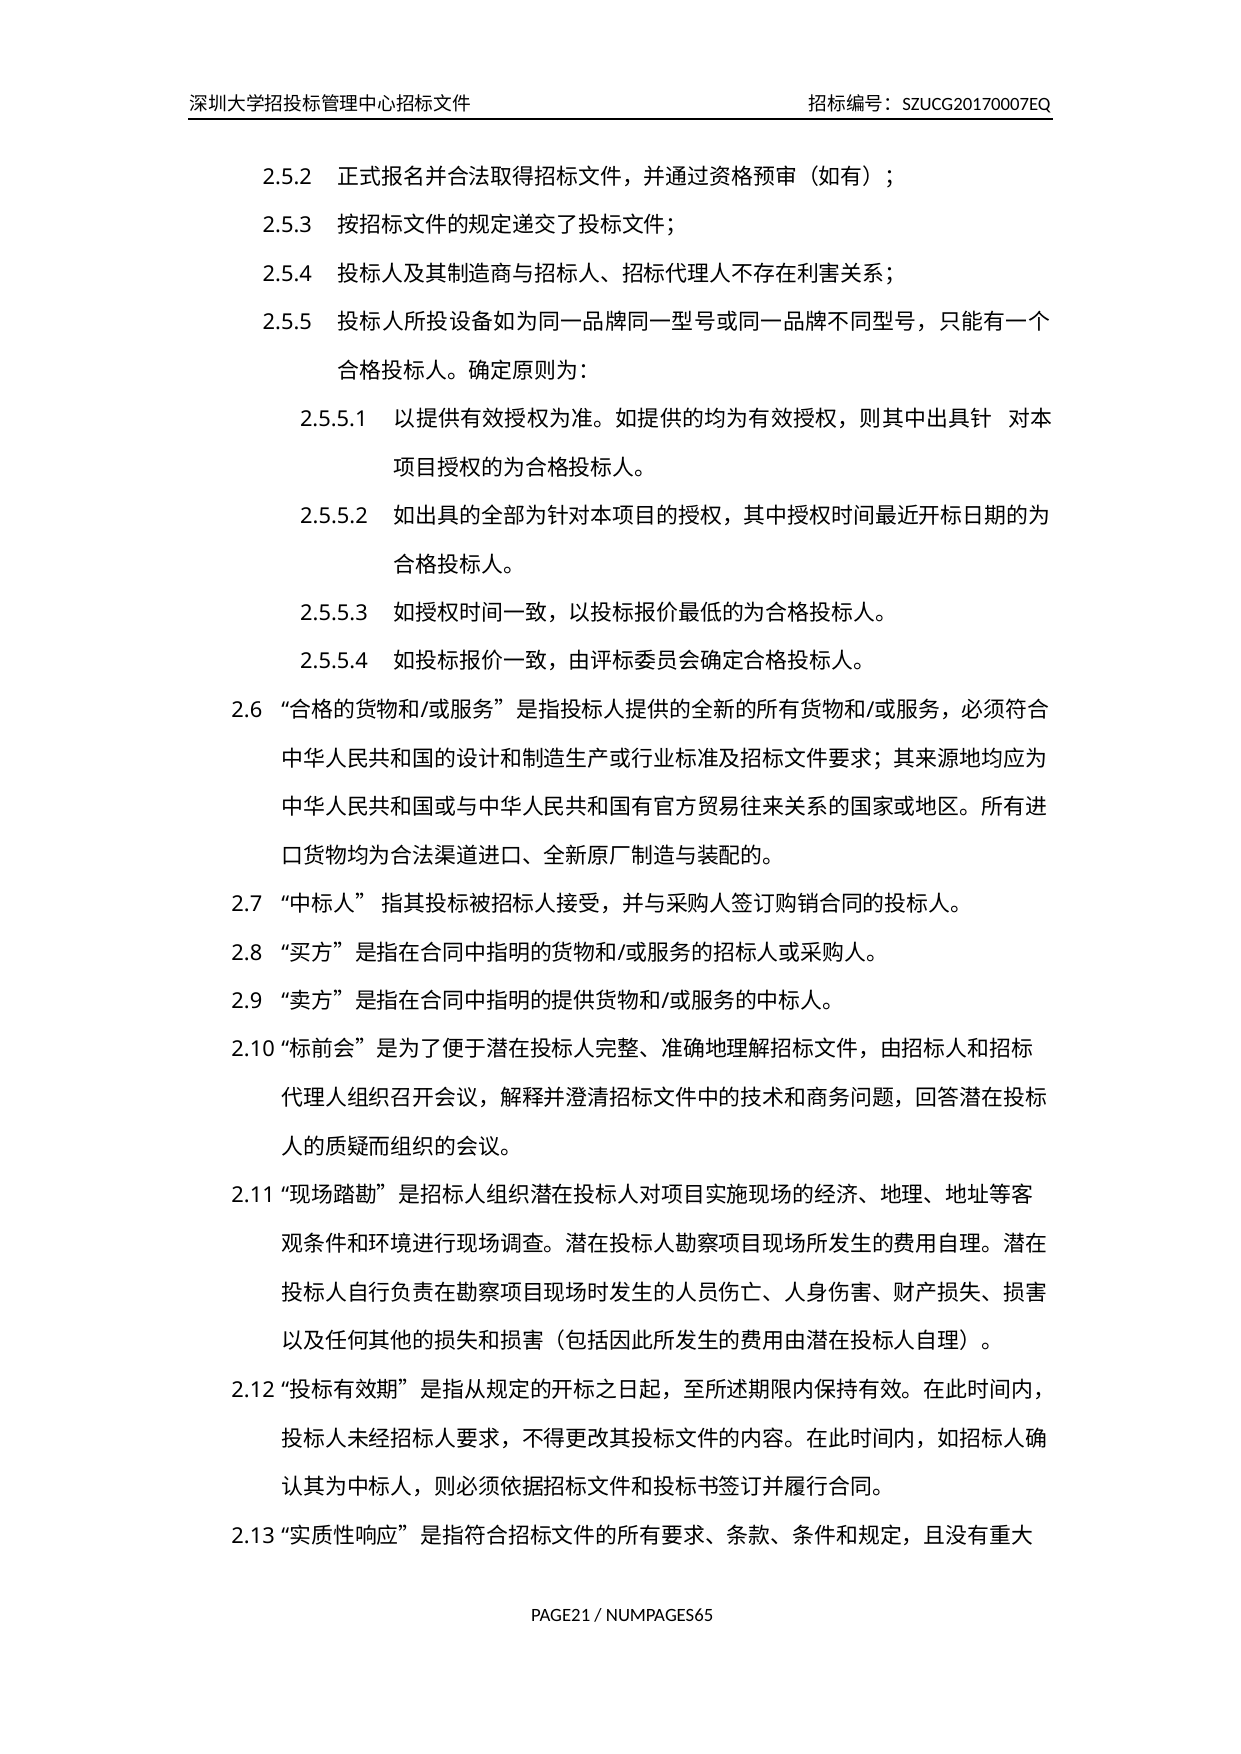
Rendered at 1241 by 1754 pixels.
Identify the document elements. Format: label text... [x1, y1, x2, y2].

list 如授权时间一致，以投标报价最低的为合格投标人。 [300, 595, 1053, 627]
list “标前会”是为了便于潜在投标人完整、准确地理解招标文件，由招标人和招标代理人组织召开会议，解释并澄清招标文件中的技术和商务问题，回答潜在投标人的质疑而组织的会议。 [231, 1031, 1053, 1161]
list “买方”是指在合同中指明的货物和/或服务的招标人或采购人。 [231, 934, 1053, 967]
list 按招标文件的规定递交了投标文件； [262, 207, 1053, 239]
list 投标人及其制造商与招标人、招标代理人不存在利害关系； [262, 255, 1053, 288]
list “现场踏勘”是招标人组织潜在投标人对项目实施现场的经济、地理、地址等客观条件和环境进行现场调查。潜在投标人勘察项目现场所发生的费用自理。潜在投标人自行负责在勘察项目现场时发生的人员伤亡、人身伤害、财产损失、损害以及任何其他的损失和损害（包括因此所发生的费用由潜在投标人自理）。 [231, 1177, 1053, 1356]
list 以提供有效授权为准。如提供的均为有效授权，则其中出具针 对本项目授权的为合格投标人。 [300, 401, 1053, 482]
list 如出具的全部为针对本项目的授权，其中授权时间最近开标日期的为合格投标人。 [300, 498, 1053, 579]
list 投标人所投设备如为同一品牌同一型号或同一品牌不同型号，只能有一个合格投标人。确定原则为： [262, 303, 1053, 385]
list 正式报名并合法取得招标文件，并通过资格预审（如有）； [262, 158, 1053, 191]
list “投标有效期”是指从规定的开标之日起，至所述期限内保持有效。在此时间内，投标人未经招标人要求，不得更改其投标文件的内容。在此时间内，如招标人确认其为中标人，则必须依据招标文件和投标书签订并履行合同。 [231, 1371, 1053, 1501]
list “中标人” 指其投标被招标人接受，并与采购人签订购销合同的投标人。 [231, 886, 1053, 918]
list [231, 1517, 1053, 1550]
list “卖方”是指在合同中指明的提供货物和/或服务的中标人。 [231, 983, 1053, 1015]
list 如投标报价一致，由评标委员会确定合格投标人。 [300, 643, 1053, 676]
list “合格的货物和/或服务”是指投标人提供的全新的所有货物和/或服务，必须符合中华人民共和国的设计和制造生产或行业标准及招标文件要求；其来源地均应为中华人民共和国或与中华人民共和国有官方贸易往来关系的国家或地区。所有进口货物均为合法渠道进口、全新原厂制造与装配的。 [231, 691, 1053, 870]
